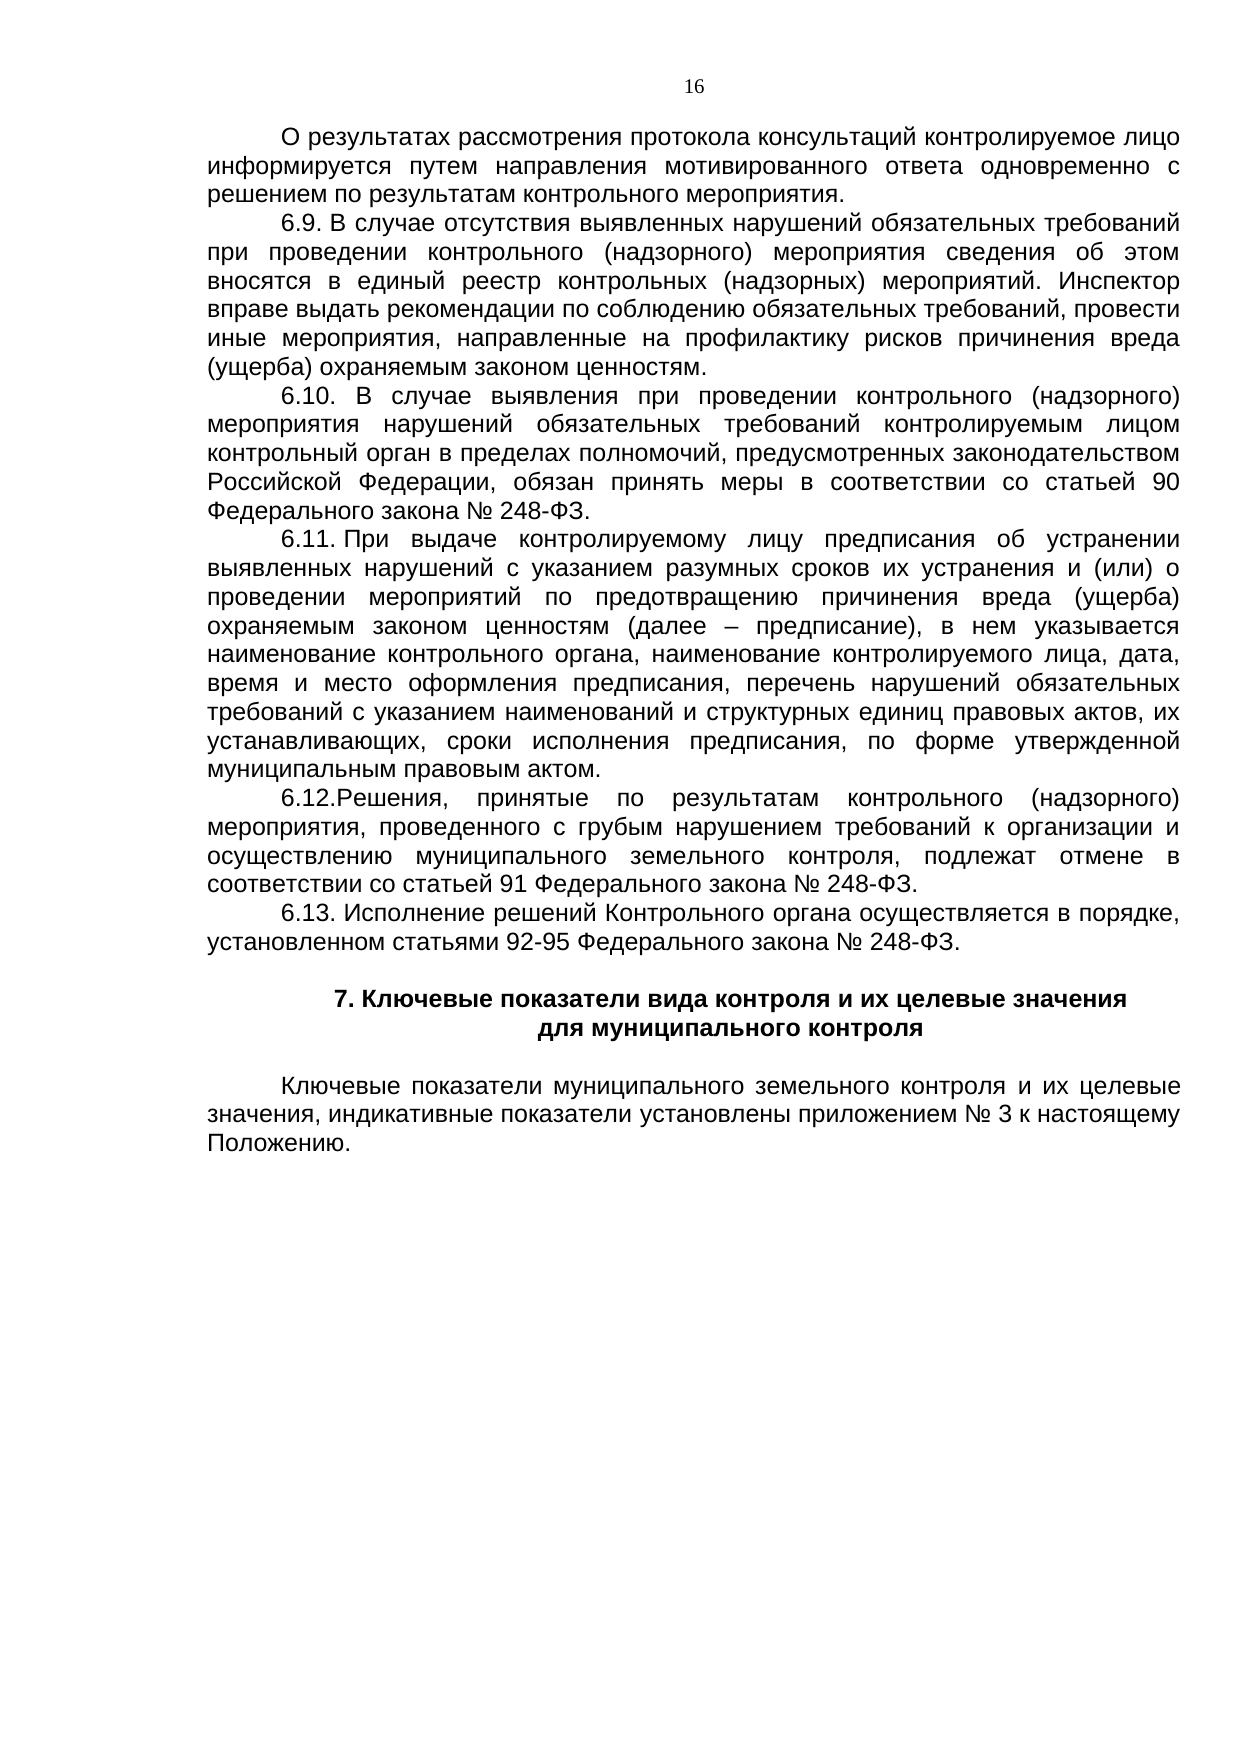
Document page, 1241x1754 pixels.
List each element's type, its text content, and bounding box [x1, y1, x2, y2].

text 6.9. В случае отсутствия выявленных нарушений обязательных требований при проведении контрольного (надзорного) мероприятия сведения об этом вносятся в единый реестр контрольных (надзорных) мероприятий. Инспектор вправе выдать рекомендации по соблюдению обязательных требований, провести иные мероприятия, направленные на профилактику рисков причинения вреда (ущерба) охраняемым законом ценностям. [207, 208, 1181, 381]
text 6.13. Исполнение решений Контрольного органа осуществляется в порядке, установленном статьями 92-95 Федерального закона № 248-ФЗ. [207, 898, 1181, 956]
list Ключевые показатели муниципального земельного контроля и их целевые значения, индикативные показатели установлены приложением № 3 к настоящему Положению. [207, 1071, 1181, 1157]
text 6.12.Решения, принятые по результатам контрольного (надзорного) мероприятия, проведенного с грубым нарушением требований к организации и осуществлению муниципального земельного контроля, подлежат отмене в соответствии со статьей 91 Федерального закона № 248-ФЗ. [207, 783, 1181, 898]
text 6.11. При выдаче контролируемому лицу предписания об устранении выявленных нарушений с указанием разумных сроков их устранения и (или) о проведении мероприятий по предотвращению причинения вреда (ущерба) охраняемым законом ценностям (далее – предписание), в нем указывается наименование контрольного органа, наименование контролируемого лица, дата, время и место оформления предписания, перечень нарушений обязательных требований с указанием наименований и структурных единиц правовых актов, их устанавливающих, сроки исполнения предписания, по форме утвержденной муниципальным правовым актом. [207, 524, 1181, 783]
text 6.10. В случае выявления при проведении контрольного (надзорного) мероприятия нарушений обязательных требований контролируемым лицом контрольный орган в пределах полномочий, предусмотренных законодательством Российской Федерации, обязан принять меры в соответствии со статьей 90 Федерального закона № 248-ФЗ. [207, 381, 1181, 524]
list для муниципального контроля [207, 1013, 1181, 1042]
list 7. Ключевые показатели вида контроля и их целевые значения [207, 984, 1181, 1013]
text О результатах рассмотрения протокола консультаций контролируемое лицо информируется путем направления мотивированного ответа одновременно с решением по результатам контрольного мероприятия. [207, 122, 1181, 208]
